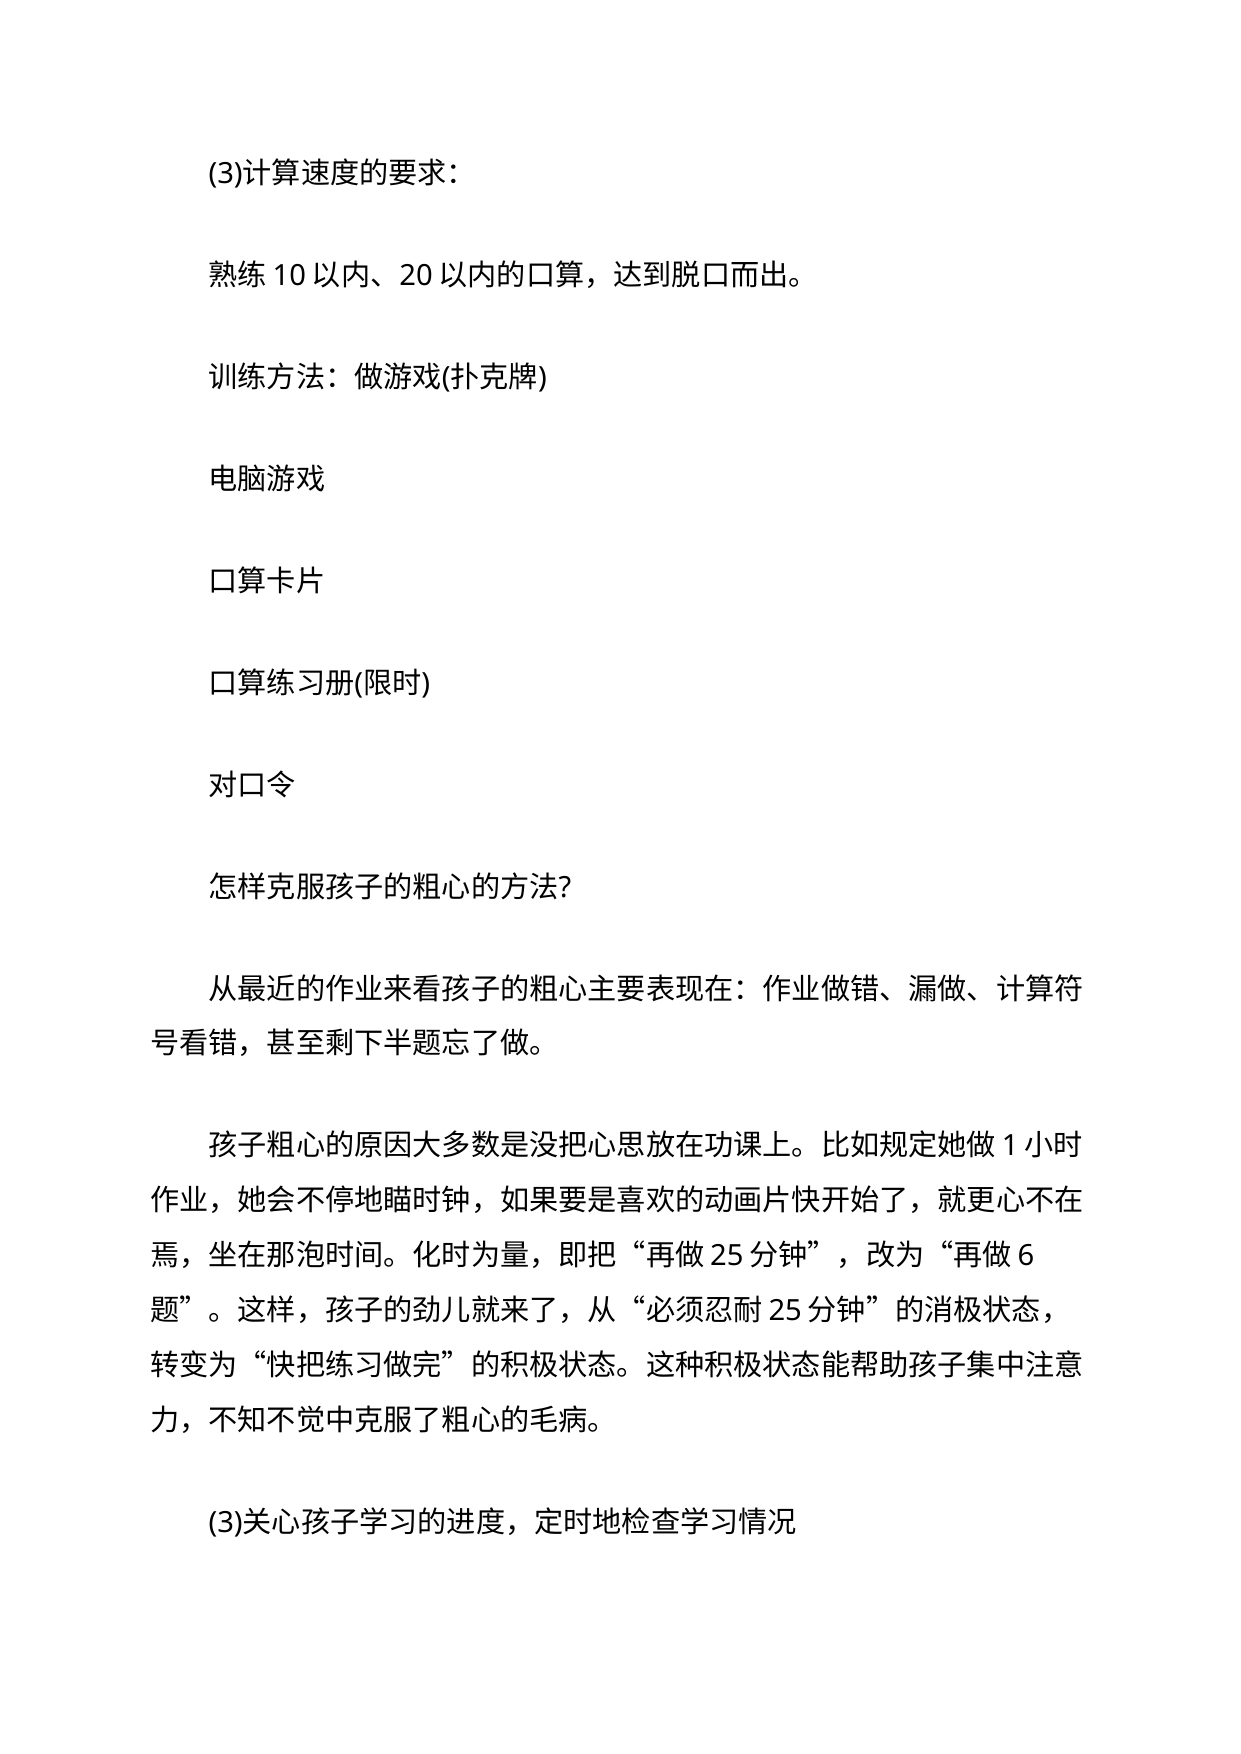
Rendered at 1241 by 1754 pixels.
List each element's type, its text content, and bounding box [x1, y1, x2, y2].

text 训练方法：做游戏(扑克牌) [150, 354, 1090, 396]
text 孩子粗心的原因大多数是没把心思放在功课上。比如规定她做1小时作业，她会不停地瞄时钟，如果要是喜欢的动画片快开始了，就更心不在焉，坐在那泡时间。化时为量，即把“再做25分钟”，改为“再做6题”。这样，孩子的劲儿就来了，从“必须忍耐25分钟”的消极状态，转变为“快把练习做完”的积极状态。这种积极状态能帮助孩子集中注意力，不知不觉中克服了粗心的毛病。 [150, 1122, 1090, 1439]
text 熟练10以内、20以内的口算，达到脱口而出。 [150, 252, 1090, 294]
text 对口令 [150, 761, 1090, 804]
text (3)计算速度的要求： [150, 150, 1090, 192]
text 怎样克服孩子的粗心的方法? [150, 863, 1090, 906]
text 从最近的作业来看孩子的粗心主要表现在：作业做错、漏做、计算符号看错，甚至剩下半题忘了做。 [150, 965, 1090, 1062]
text 口算练习册(限时) [150, 659, 1090, 702]
text (3)关心孩子学习的进度，定时地检查学习情况 [150, 1498, 1090, 1541]
text 口算卡片 [150, 558, 1090, 600]
text 电脑游戏 [150, 456, 1090, 498]
